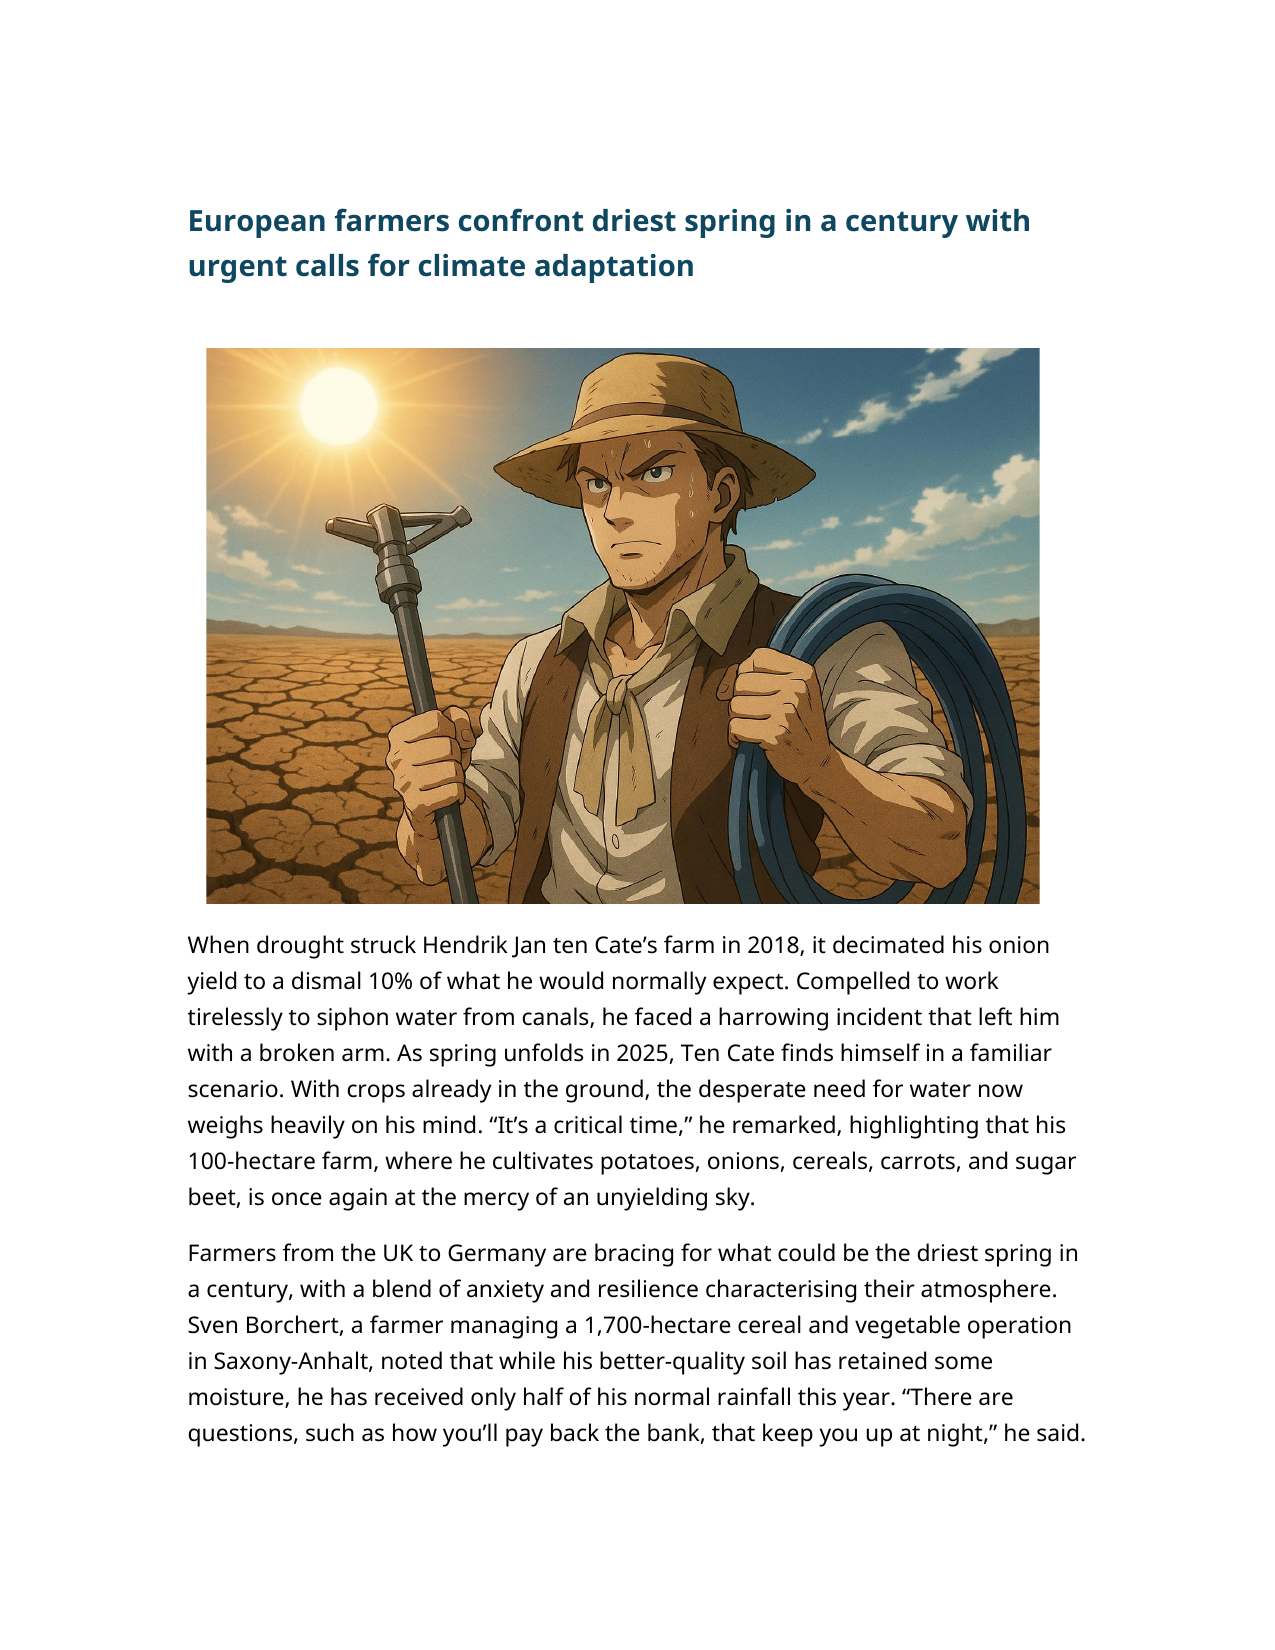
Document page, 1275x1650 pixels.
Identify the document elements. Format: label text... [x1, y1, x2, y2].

subtitle European farmers confront driest spring in a century with urgent calls for climate adaptation [187, 200, 1087, 285]
picture [206, 348, 1040, 904]
text When drought struck Hendrik Jan ten Cate’s farm in 2018, it decimated his onion yield to a dismal 10% of what he would normally expect. Compelled to work tirelessly to siphon water from canals, he faced a harrowing incident that left him with a broken arm. As spring unfolds in 2025, Ten Cate finds himself in a familiar scenario. With crops already in the ground, the desperate need for water now weighs heavily on his mind. “It’s a critical time,” he remarked, highlighting that his 100-hectare farm, where he cultivates potatoes, onions, cereals, carrots, and sugar beet, is once again at the mercy of an unyielding sky. [187, 929, 1087, 1212]
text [187, 1237, 1087, 1448]
